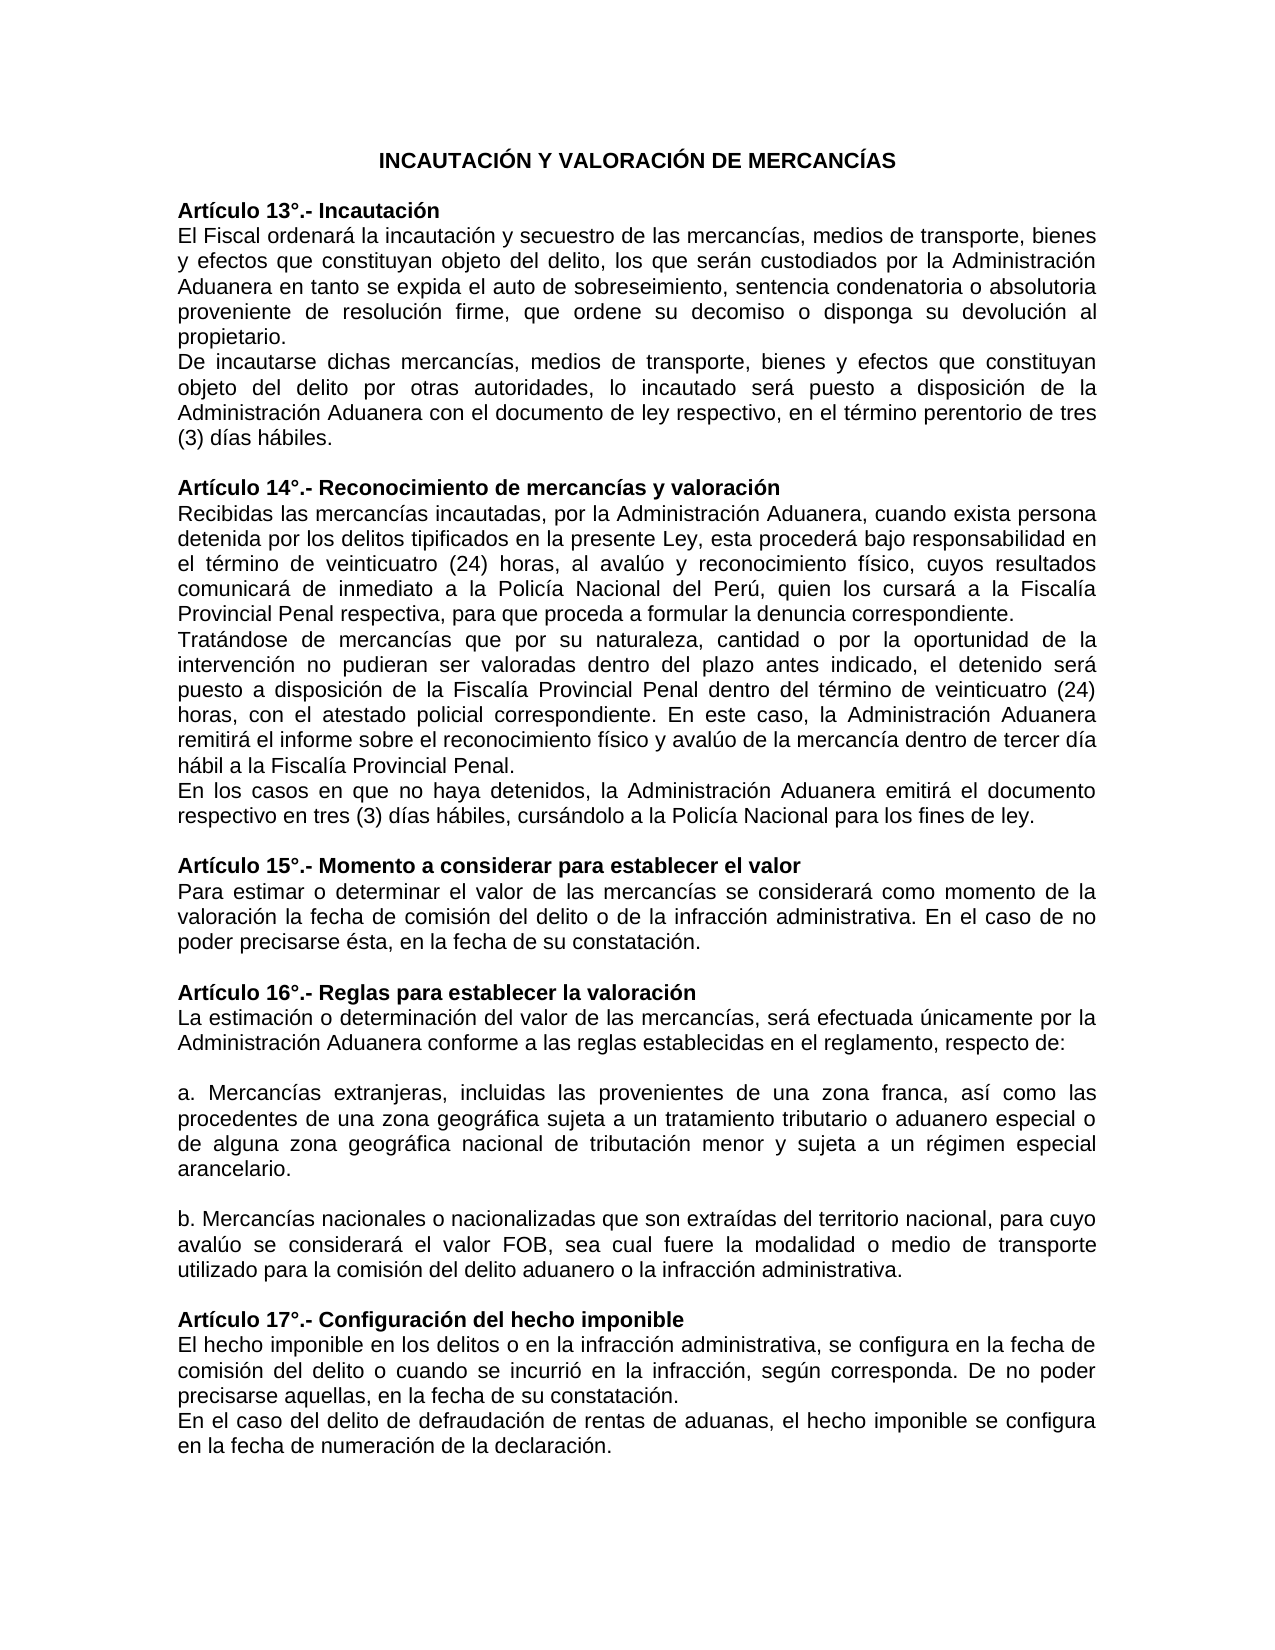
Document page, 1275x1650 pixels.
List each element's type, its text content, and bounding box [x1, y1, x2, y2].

text Artículo 15°.- Momento a considerar para establecer el valor [177, 853, 1098, 879]
text En el caso del delito de defraudación de rentas de aduanas, el hecho imponible se configura en la fecha de numeración de la declaración. [177, 1408, 1098, 1458]
text b. Mercancías nacionales o nacionalizadas que son extraídas del territorio nacional, para cuyo avalúo se considerará el valor FOB, sea cual fuere la modalidad o medio de transporte utilizado para la comisión del delito aduanero o la infracción administrativa. [177, 1206, 1098, 1282]
text INCAUTACIÓN Y VALORACIÓN DE MERCANCÍAS [177, 148, 1098, 173]
text a. Mercancías extranjeras, incluidas las provenientes de una zona franca, así como las procedentes de una zona geográfica sujeta a un tratamiento tributario o aduanero especial o de alguna zona geográfica nacional de tributación menor y sujeta a un régimen especial arancelario. [177, 1080, 1098, 1181]
text En los casos en que no haya detenidos, la Administración Aduanera emitirá el documento respectivo en tres (3) días hábiles, cursándolo a la Policía Nacional para los fines de ley. [177, 778, 1098, 828]
text El Fiscal ordenará la incautación y secuestro de las mercancías, medios de transporte, bienes y efectos que constituyan objeto del delito, los que serán custodiados por la Administración Aduanera en tanto se expida el auto de sobreseimiento, sentencia condenatoria o absolutoria proveniente de resolución firme, que ordene su decomiso o disponga su devolución al propietario. [177, 223, 1098, 349]
text Para estimar o determinar el valor de las mercancías se considerará como momento de la valoración la fecha de comisión del delito o de la infracción administrativa. En el caso de no poder precisarse ésta, en la fecha de su constatación. [177, 879, 1098, 954]
text Artículo 14°.- Reconocimiento de mercancías y valoración [177, 475, 1098, 501]
text El hecho imponible en los delitos o en la infracción administrativa, se configura en la fecha de comisión del delito o cuando se incurrió en la infracción, según corresponda. De no poder precisarse aquellas, en la fecha de su constatación. [177, 1332, 1098, 1408]
text Tratándose de mercancías que por su naturaleza, cantidad o por la oportunidad de la intervención no pudieran ser valoradas dentro del plazo antes indicado, el detenido será puesto a disposición de la Fiscalía Provincial Penal dentro del término de veinticuatro (24) horas, con el atestado policial correspondiente. En este caso, la Administración Aduanera remitirá el informe sobre el reconocimiento físico y avalúo de la mercancía dentro de tercer día hábil a la Fiscalía Provincial Penal. [177, 627, 1098, 778]
text Recibidas las mercancías incautadas, por la Administración Aduanera, cuando exista persona detenida por los delitos tipificados en la presente Ley, esta procederá bajo responsabilidad en el término de veinticuatro (24) horas, al avalúo y reconocimiento físico, cuyos resultados comunicará de inmediato a la Policía Nacional del Perú, quien los cursará a la Fiscalía Provincial Penal respectiva, para que proceda a formular la denuncia correspondiente. [177, 501, 1098, 627]
text Artículo 16°.- Reglas para establecer la valoración [177, 979, 1098, 1005]
text De incautarse dichas mercancías, medios de transporte, bienes y efectos que constituyan objeto del delito por otras autoridades, lo incautado será puesto a disposición de la Administración Aduanera con el documento de ley respectivo, en el término perentorio de tres (3) días hábiles. [177, 349, 1098, 450]
text Artículo 17°.- Configuración del hecho imponible [177, 1307, 1098, 1332]
text La estimación o determinación del valor de las mercancías, será efectuada únicamente por la Administración Aduanera conforme a las reglas establecidas en el reglamento, respecto de: [177, 1005, 1098, 1055]
text Artículo 13°.- Incautación [177, 198, 1098, 223]
